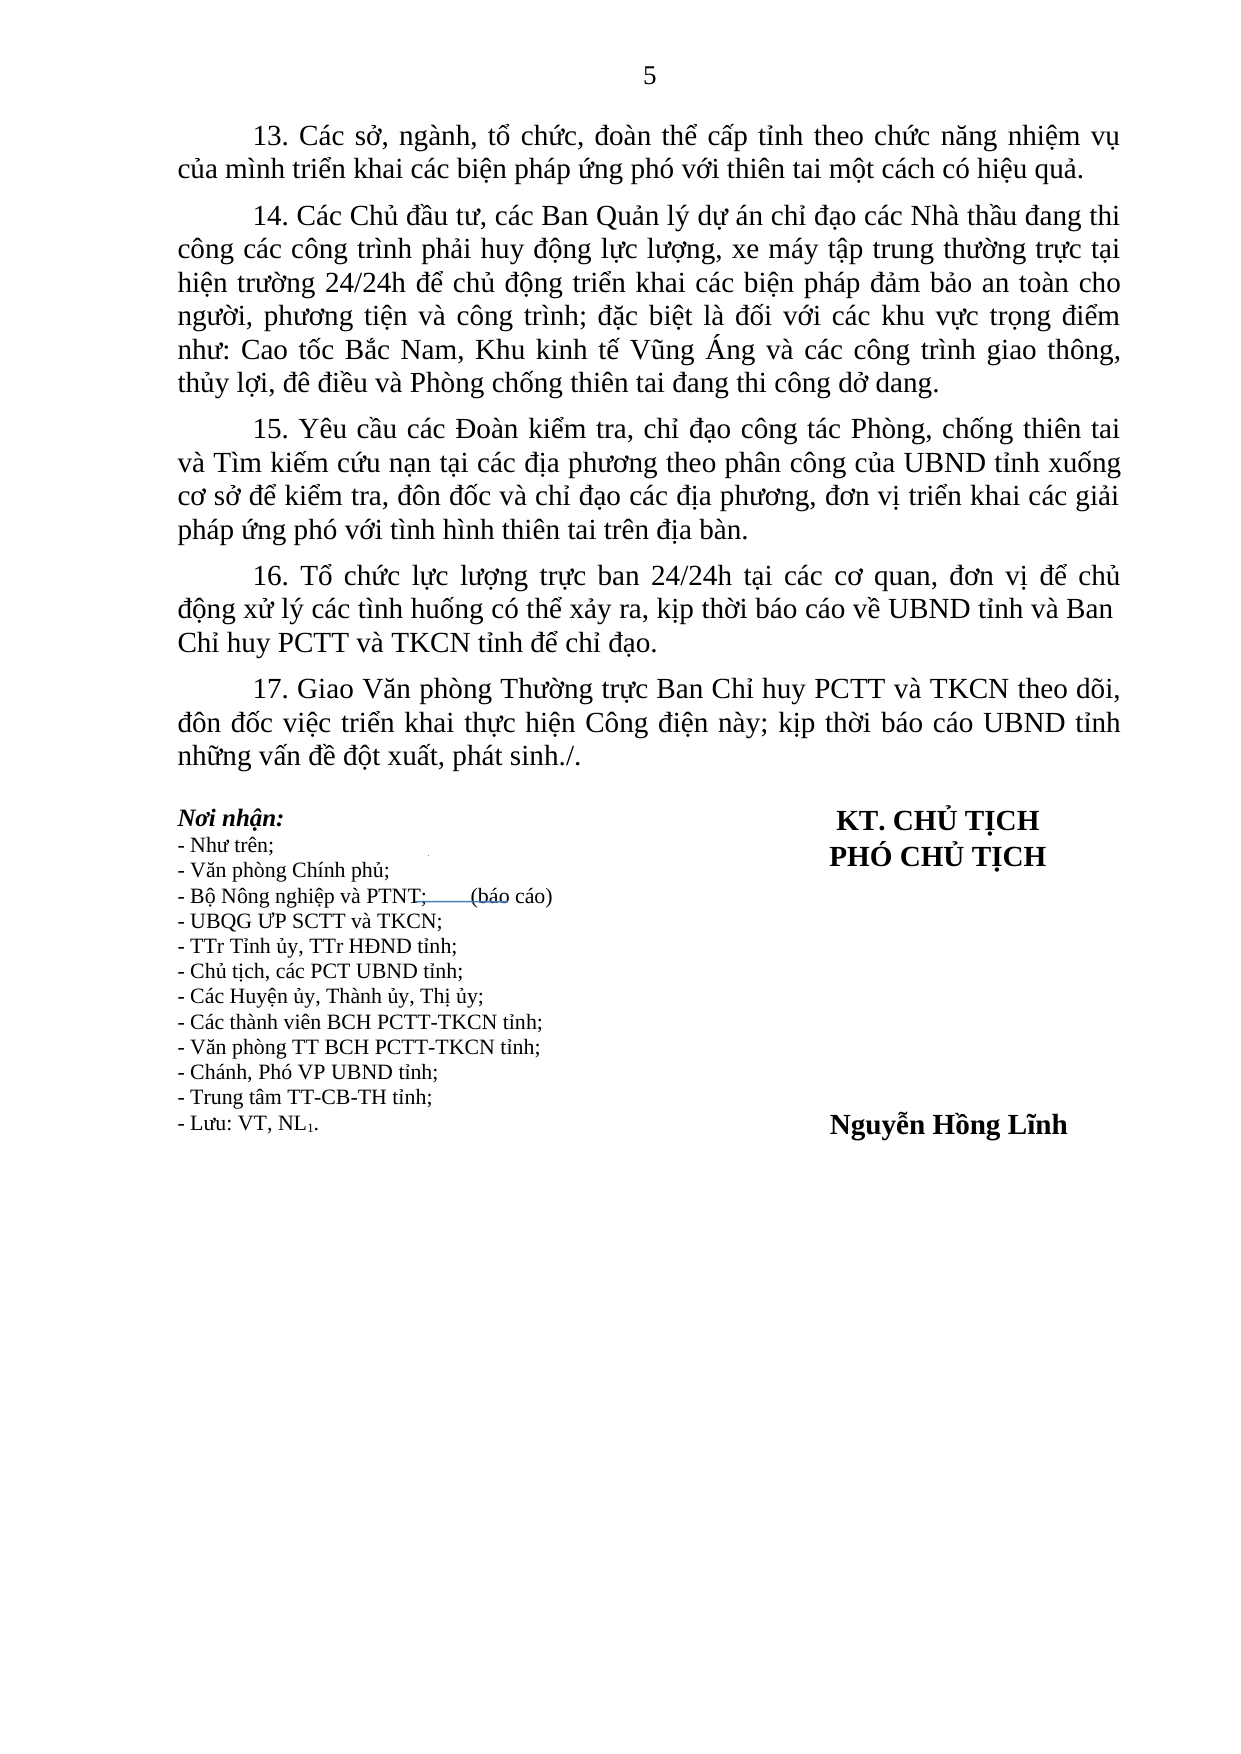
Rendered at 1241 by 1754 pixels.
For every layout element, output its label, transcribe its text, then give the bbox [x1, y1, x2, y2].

text 15. Yêu cầu các Đoàn kiểm tra, chỉ đạo công tác Phòng, chống thiên tai và Tìm kiếm cứu nạn tại các địa phương theo phân công của UBND tỉnh xuống cơ sở để kiểm tra, đôn đốc và chỉ đạo các địa phương, đơn vị triển khai các giải pháp ứng phó với tình hình thiên tai trên địa bàn. [177, 411, 1122, 546]
text 13. Các sở, ngành, tổ chức, đoàn thể cấp tỉnh theo chức năng nhiệm vụ của mình triển khai các biện pháp ứng phó với thiên tai một cách có hiệu quả. [177, 118, 1122, 185]
text 17. Giao Văn phòng Thường trực Ban Chỉ huy PCTT và TKCN theo dõi, đôn đốc việc triển khai thực hiện Công điện này; kịp thời báo cáo UBND tỉnh những vấn đề đột xuất, phát sinh./. [177, 671, 1122, 772]
table_header Nơi nhận: - Như trên; - Văn phòng Chính phủ; - Bộ Nông nghiệp và PTNT; (báo cáo) - UBQG ƯP SCTT và TKCN; - TTr Tỉnh ủy, TTr HĐND tỉnh; - Chủ tịch, các PCT UBND tỉnh; - Các Huyện ủy, Thành ủy, Thị ủy; - Các thành viên BCH PCTT-TKCN tỉnh; - Văn phòng TT BCH PCTT-TKCN tỉnh; - Chánh, Phó VP UBND tỉnh; - Trung tâm TT-CB-TH tỉnh; - Lưu: VT, NL1. [155, 804, 723, 1141]
text 14. Các Chủ đầu tư, các Ban Quản lý dự án chỉ đạo các Nhà thầu đang thi công các công trình phải huy động lực lượng, xe máy tập trung thường trực tại hiện trường 24/24h để chủ động triển khai các biện pháp đảm bảo an toàn cho người, phương tiện và công trình; đặc biệt là đối với các khu vực trọng điểm như: Cao tốc Bắc Nam, Khu kinh tế Vũng Áng và các công trình giao thông, thủy lợi, đê điều và Phòng chống thiên tai đang thi công dở dang. [177, 198, 1122, 399]
text 16. Tổ chức lực lượng trực ban 24/24h tại các cơ quan, đơn vị để chủ động xử lý các tình huống có thể xảy ra, kịp thời báo cáo về UBND tỉnh và Ban Chỉ huy PCTT và TKCN tỉnh để chỉ đạo. [177, 558, 1122, 659]
table_header KT. CHỦ TỊCH PHÓ CHỦ TỊCH Nguyễn Hồng Lĩnh [724, 804, 1152, 1141]
